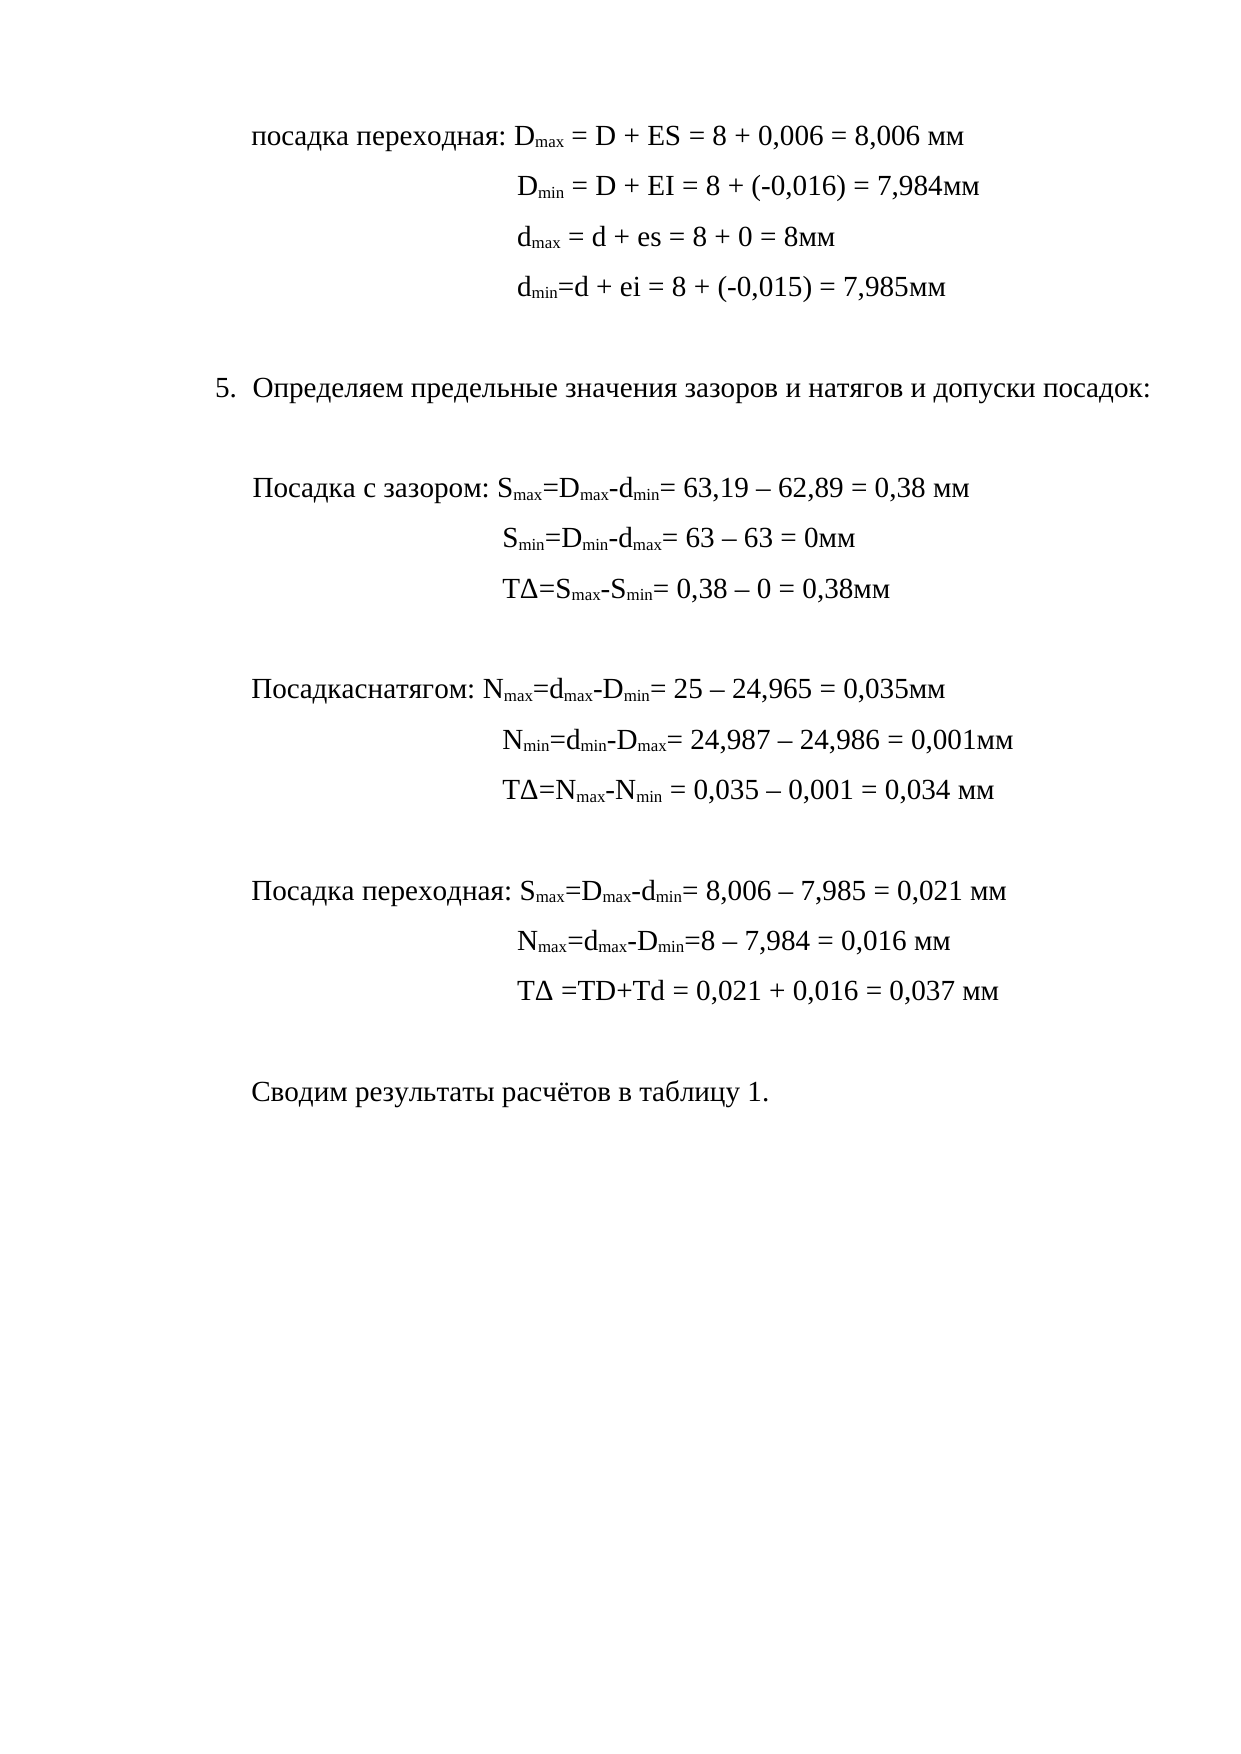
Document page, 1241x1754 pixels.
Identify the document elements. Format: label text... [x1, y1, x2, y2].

list Dmin = D + EI = 8 + (-0,016) = 7,984мм [517, 168, 1152, 202]
list Посадка с зазором: Smax=Dmax-dmin= 63,19 – 62,89 = 0,38 мм [252, 470, 1152, 504]
list Nmin=dmin-Dmax= 24,987 – 24,986 = 0,001мм [502, 722, 1152, 755]
list dmin=d + ei = 8 + (-0,015) = 7,985мм [517, 269, 1152, 303]
list TΔ=Nmax-Nmin = 0,035 – 0,001 = 0,034 мм [502, 772, 1152, 806]
list dmax = d + es = 8 + 0 = 8мм [517, 219, 1152, 252]
list TΔ =TD+Td = 0,021 + 0,016 = 0,037 мм [517, 973, 1152, 1007]
list Посадкаснатягом: Nmax=dmax-Dmin= 25 – 24,965 = 0,035мм [251, 672, 1152, 705]
list Определяем предельные значения зазоров и натягов и допуски посадок: [215, 370, 1152, 403]
list TΔ=Smax-Smin= 0,38 – 0 = 0,38мм [502, 571, 1152, 604]
list посадка переходная: Dmax = D + ES = 8 + 0,006 = 8,006 мм [251, 118, 1152, 152]
list Smin=Dmin-dmax= 63 – 63 = 0мм [502, 521, 1152, 554]
list Сводим результаты расчётов в таблицу 1. [251, 1074, 1152, 1108]
list Посадка переходная: Smax=Dmax-dmin= 8,006 – 7,985 = 0,021 мм [251, 873, 1152, 906]
list Nmax=dmax-Dmin=8 – 7,984 = 0,016 мм [517, 923, 1152, 957]
